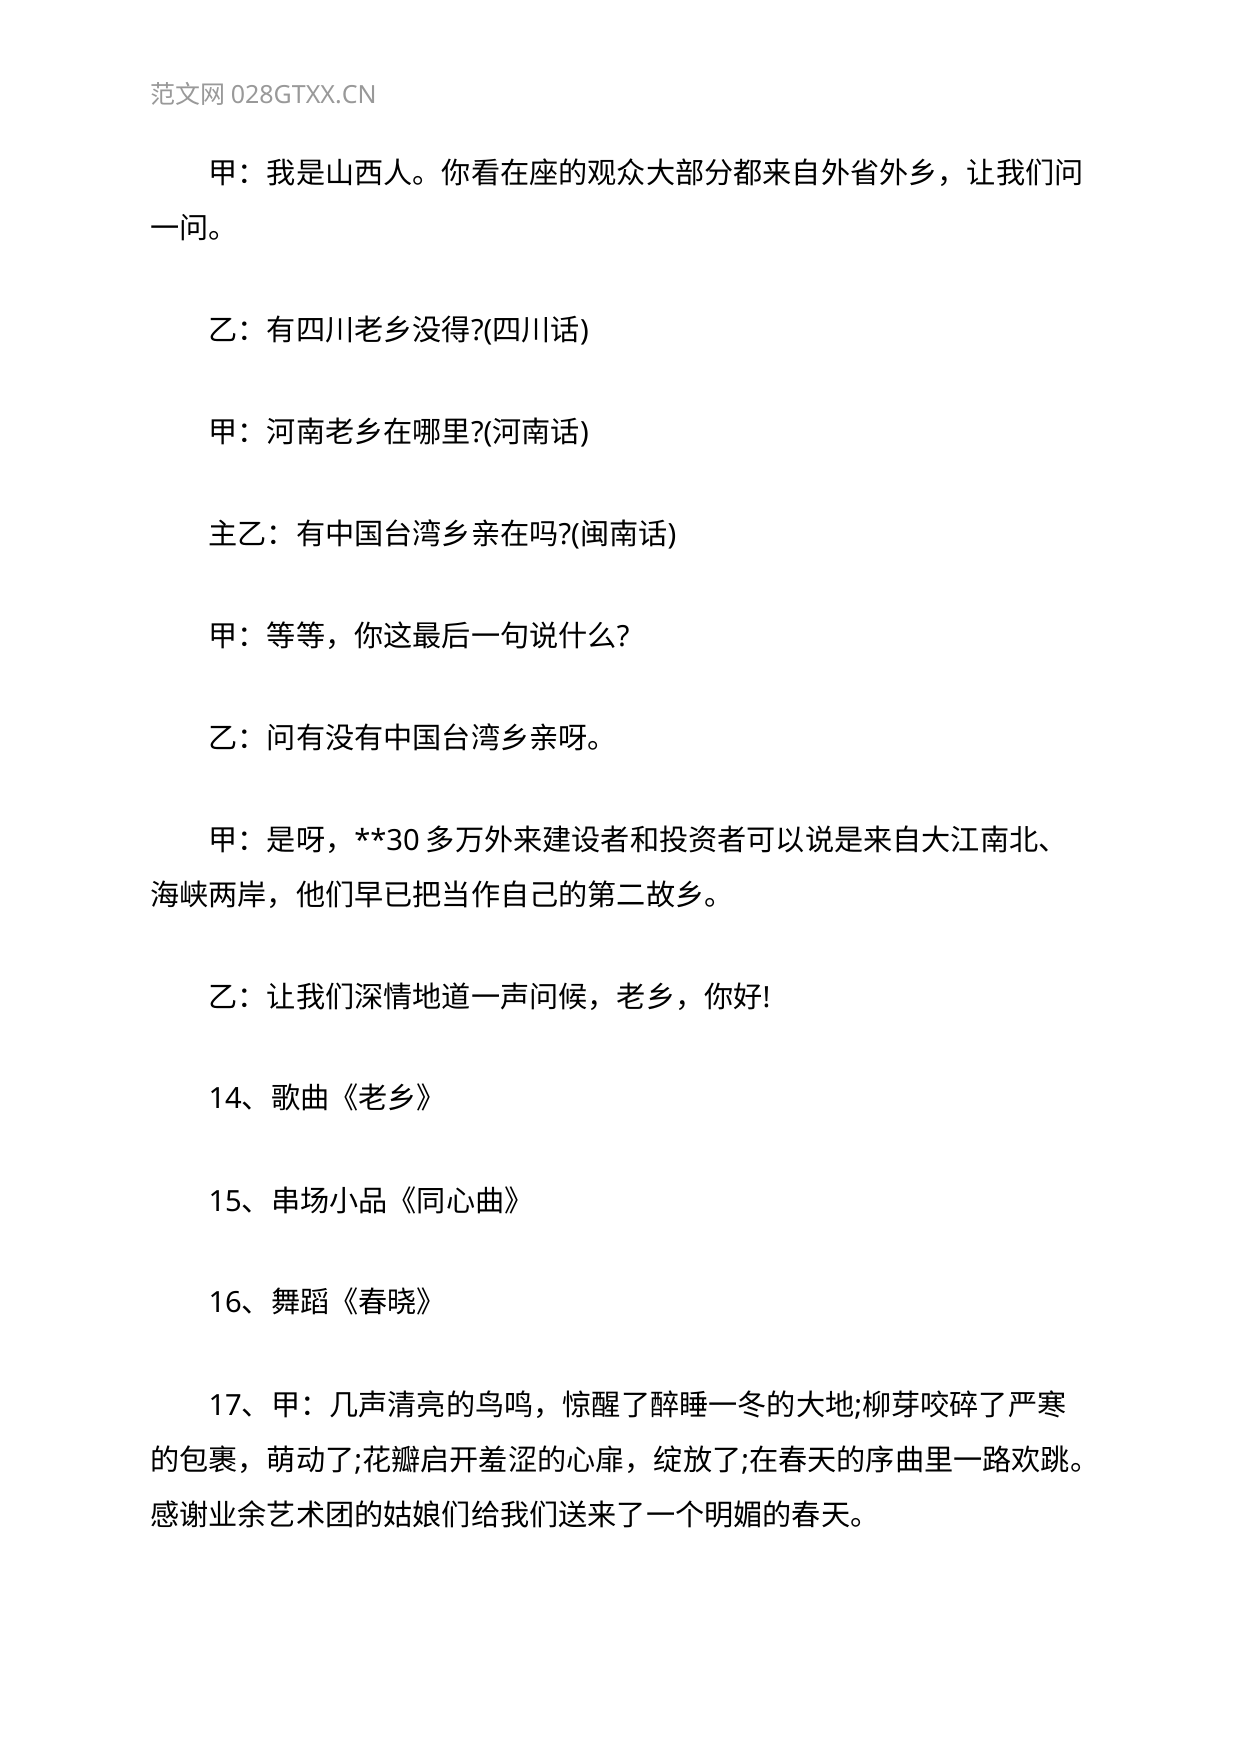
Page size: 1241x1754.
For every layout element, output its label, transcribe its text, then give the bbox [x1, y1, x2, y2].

text 乙：让我们深情地道一声问候，老乡，你好! [150, 973, 1090, 1016]
text 主乙：有中国台湾乡亲在吗?(闽南话) [150, 511, 1090, 553]
text 甲：河南老乡在哪里?(河南话) [150, 409, 1090, 451]
text 甲：我是山西人。你看在座的观众大部分都来自外省外乡，让我们问一问。 [150, 150, 1090, 247]
text 17、甲：几声清亮的鸟鸣，惊醒了醉睡一冬的大地;柳芽咬碎了严寒的包裹，萌动了;花瓣启开羞涩的心扉，绽放了;在春天的序曲里一路欢跳。感谢业余艺术团的姑娘们给我们送来了一个明媚的春天。 [150, 1381, 1090, 1533]
text 甲：是呀，**30多万外来建设者和投资者可以说是来自大江南北、海峡两岸，他们早已把当作自己的第二故乡。 [150, 816, 1090, 914]
text 16、舞蹈《春晓》 [150, 1279, 1090, 1321]
text 14、歌曲《老乡》 [150, 1075, 1090, 1117]
text 乙：有四川老乡没得?(四川话) [150, 307, 1090, 349]
text 15、串场小品《同心曲》 [150, 1177, 1090, 1219]
text 乙：问有没有中国台湾乡亲呀。 [150, 714, 1090, 757]
text 甲：等等，你这最后一句说什么? [150, 613, 1090, 655]
